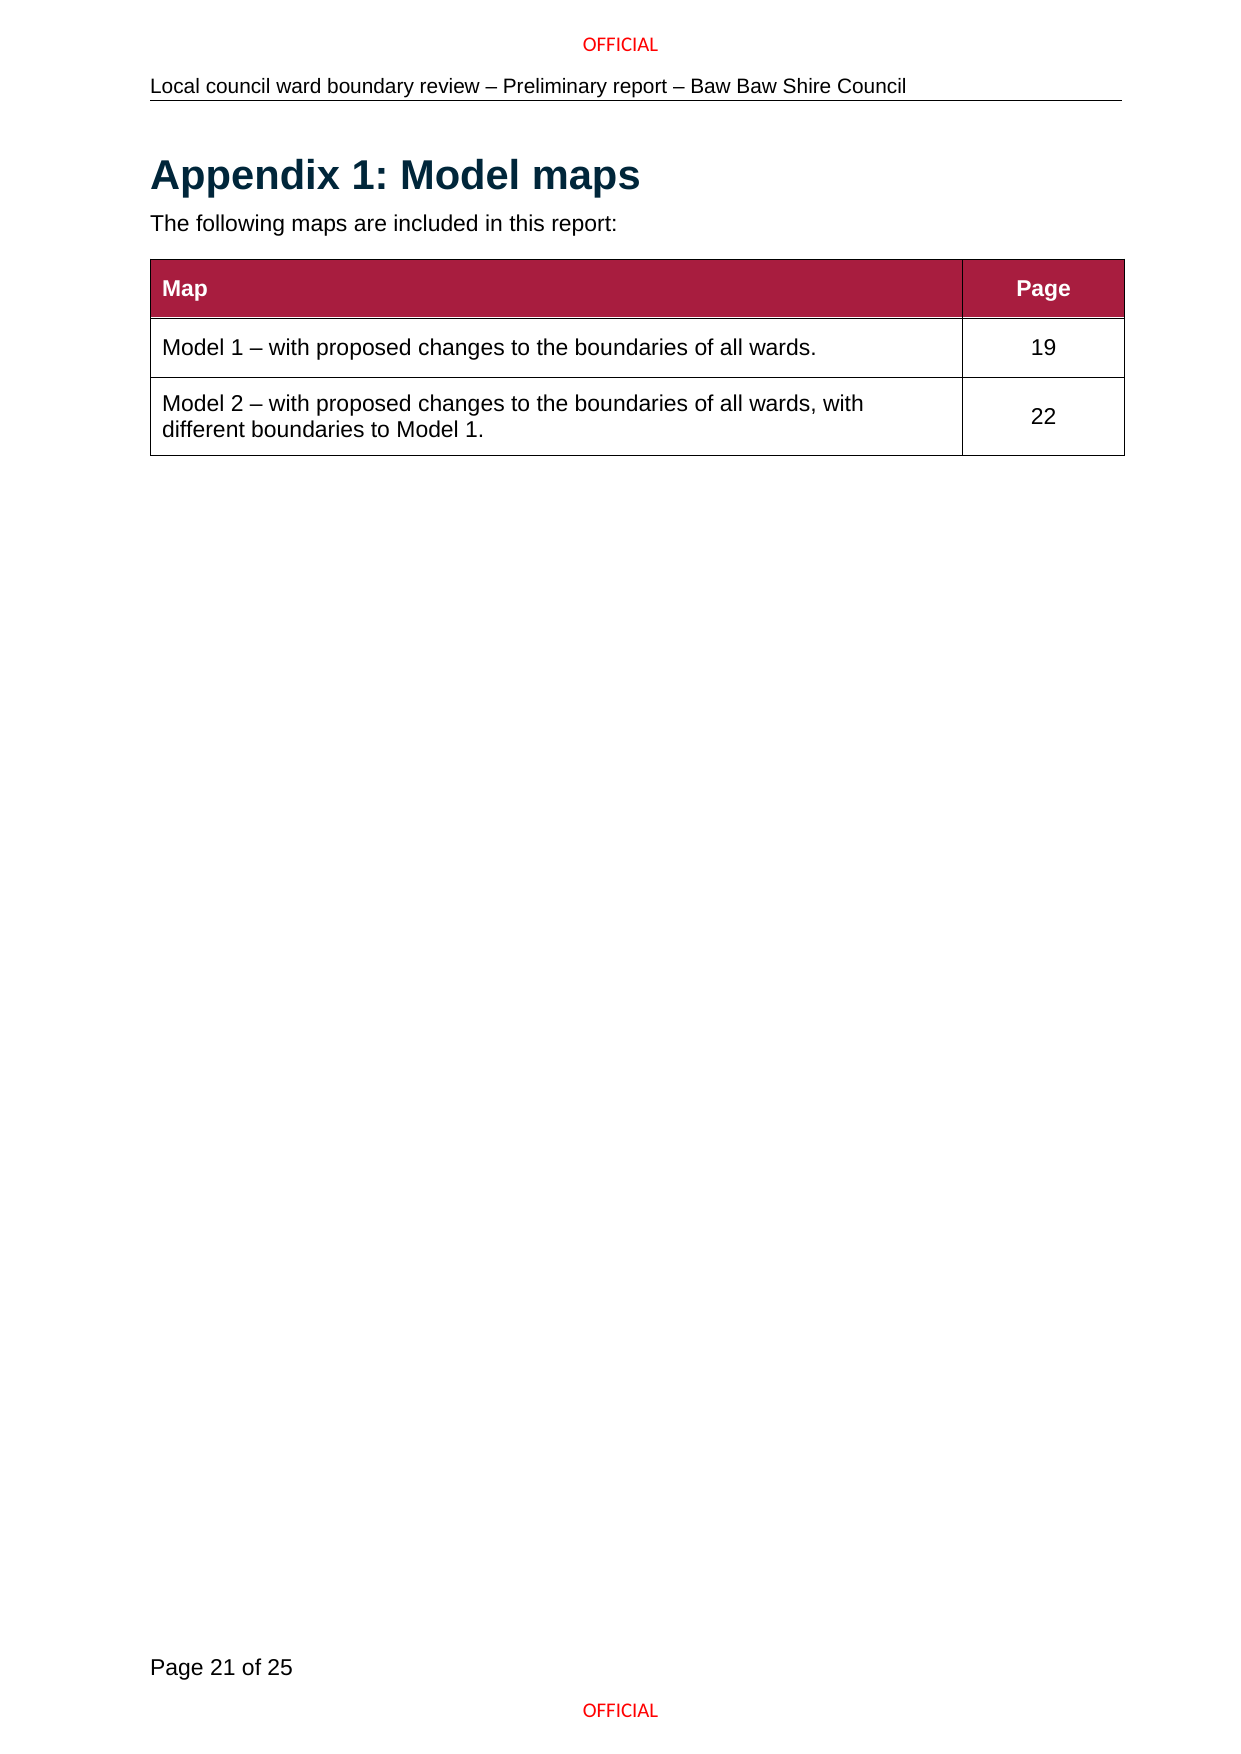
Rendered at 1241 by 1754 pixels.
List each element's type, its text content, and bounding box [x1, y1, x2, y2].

table_header Map [151, 260, 962, 317]
table_cell Model 2 – with proposed changes to the boundaries of all wards, with different boundaries to Model 1. [151, 378, 962, 455]
text The following maps are included in this report: [150, 210, 1122, 237]
subtitle Appendix 1: Model maps [150, 150, 1122, 198]
table_cell Model 1 – with proposed changes to the boundaries of all wards. [151, 319, 962, 377]
table_cell 22 [963, 378, 1124, 455]
table_header Page [963, 260, 1124, 317]
table_cell 19 [963, 319, 1124, 377]
